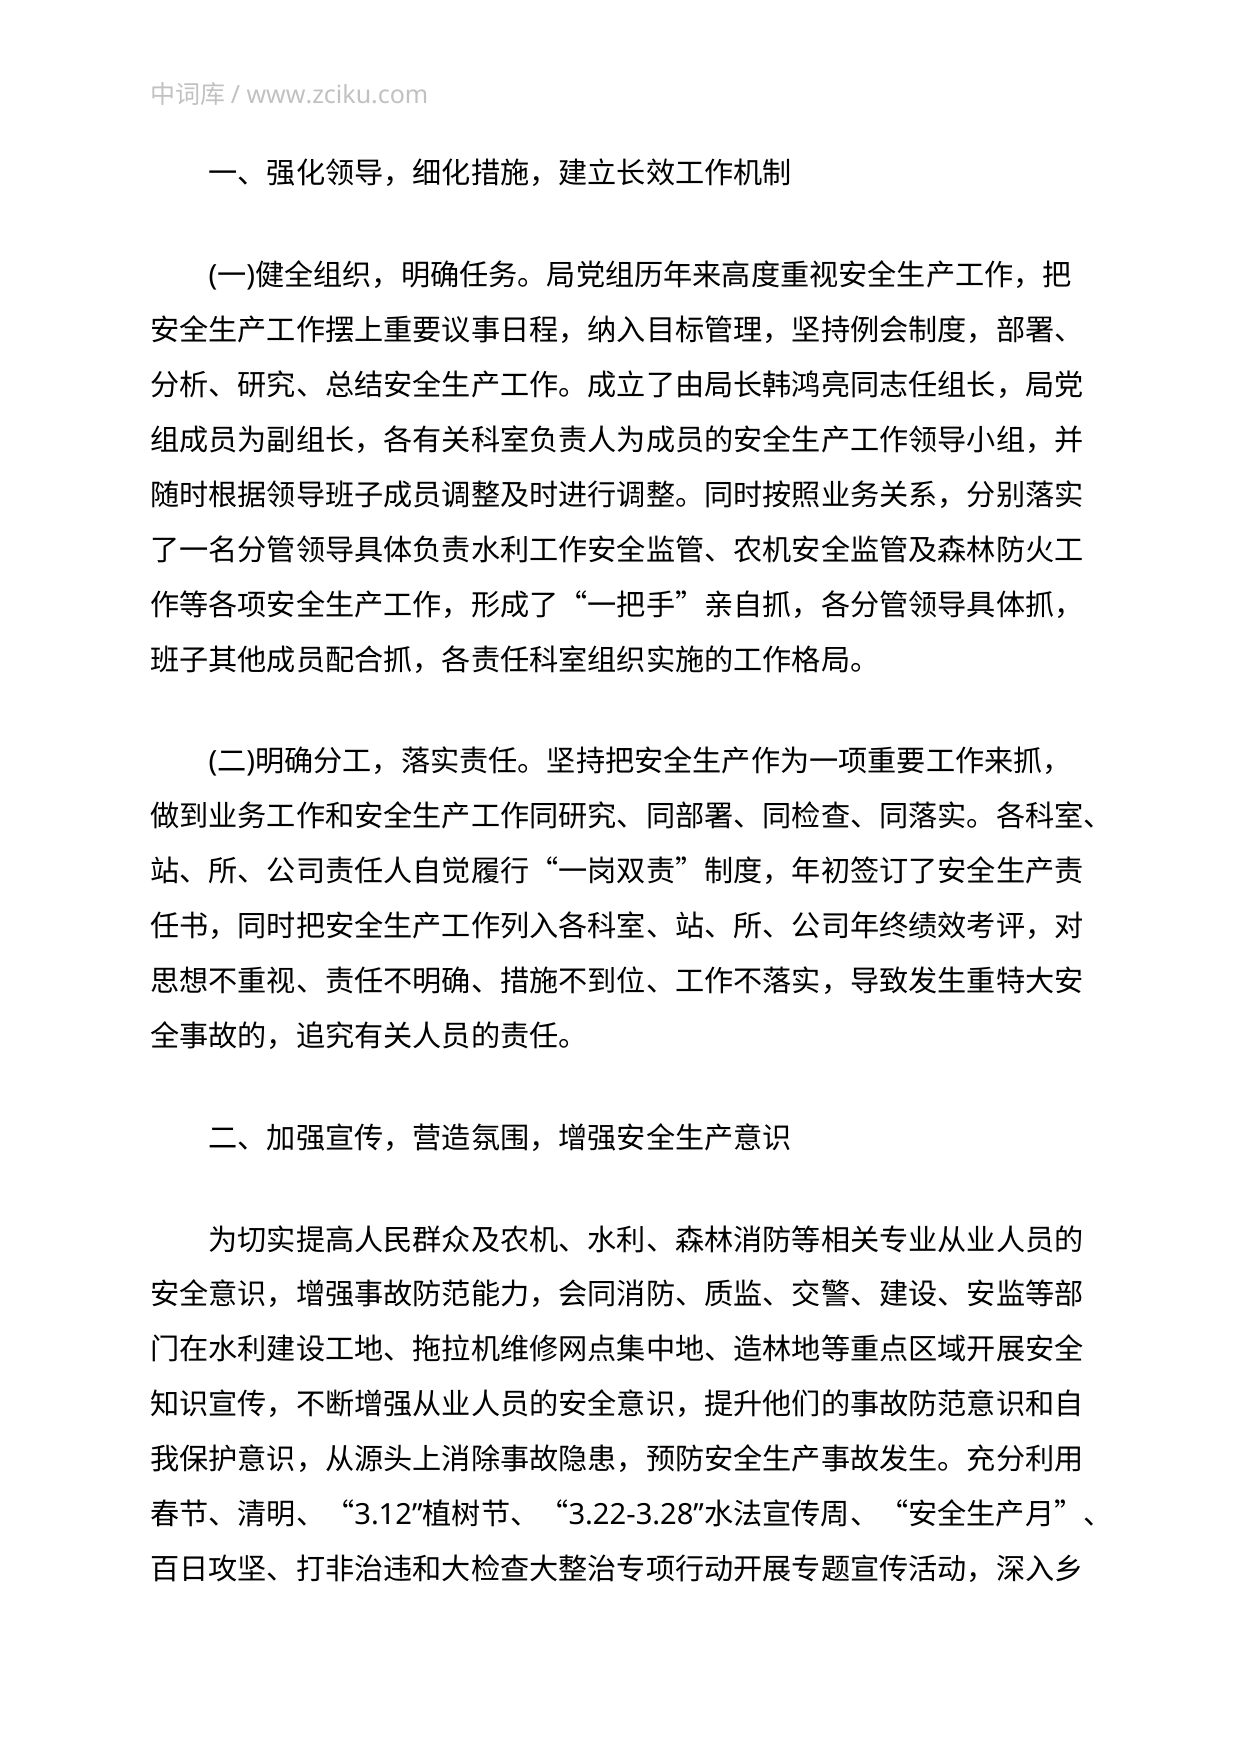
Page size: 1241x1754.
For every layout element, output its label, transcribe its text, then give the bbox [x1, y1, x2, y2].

text 一、强化领导，细化措施，建立长效工作机制 [150, 150, 1090, 192]
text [150, 1216, 1090, 1588]
text (一)健全组织，明确任务。局党组历年来高度重视安全生产工作，把安全生产工作摆上重要议事日程，纳入目标管理，坚持例会制度，部署、分析、研究、总结安全生产工作。成立了由局长韩鸿亮同志任组长，局党组成员为副组长，各有关科室负责人为成员的安全生产工作领导小组，并随时根据领导班子成员调整及时进行调整。同时按照业务关系，分别落实了一名分管领导具体负责水利工作安全监管、农机安全监管及森林防火工作等各项安全生产工作，形成了“一把手”亲自抓，各分管领导具体抓，班子其他成员配合抓，各责任科室组织实施的工作格局。 [150, 252, 1090, 678]
text (二)明确分工，落实责任。坚持把安全生产作为一项重要工作来抓，做到业务工作和安全生产工作同研究、同部署、同检查、同落实。各科室、站、所、公司责任人自觉履行“一岗双责”制度，年初签订了安全生产责任书，同时把安全生产工作列入各科室、站、所、公司年终绩效考评，对思想不重视、责任不明确、措施不到位、工作不落实，导致发生重特大安全事故的，追究有关人员的责任。 [150, 738, 1090, 1055]
text 二、加强宣传，营造氛围，增强安全生产意识 [150, 1114, 1090, 1157]
